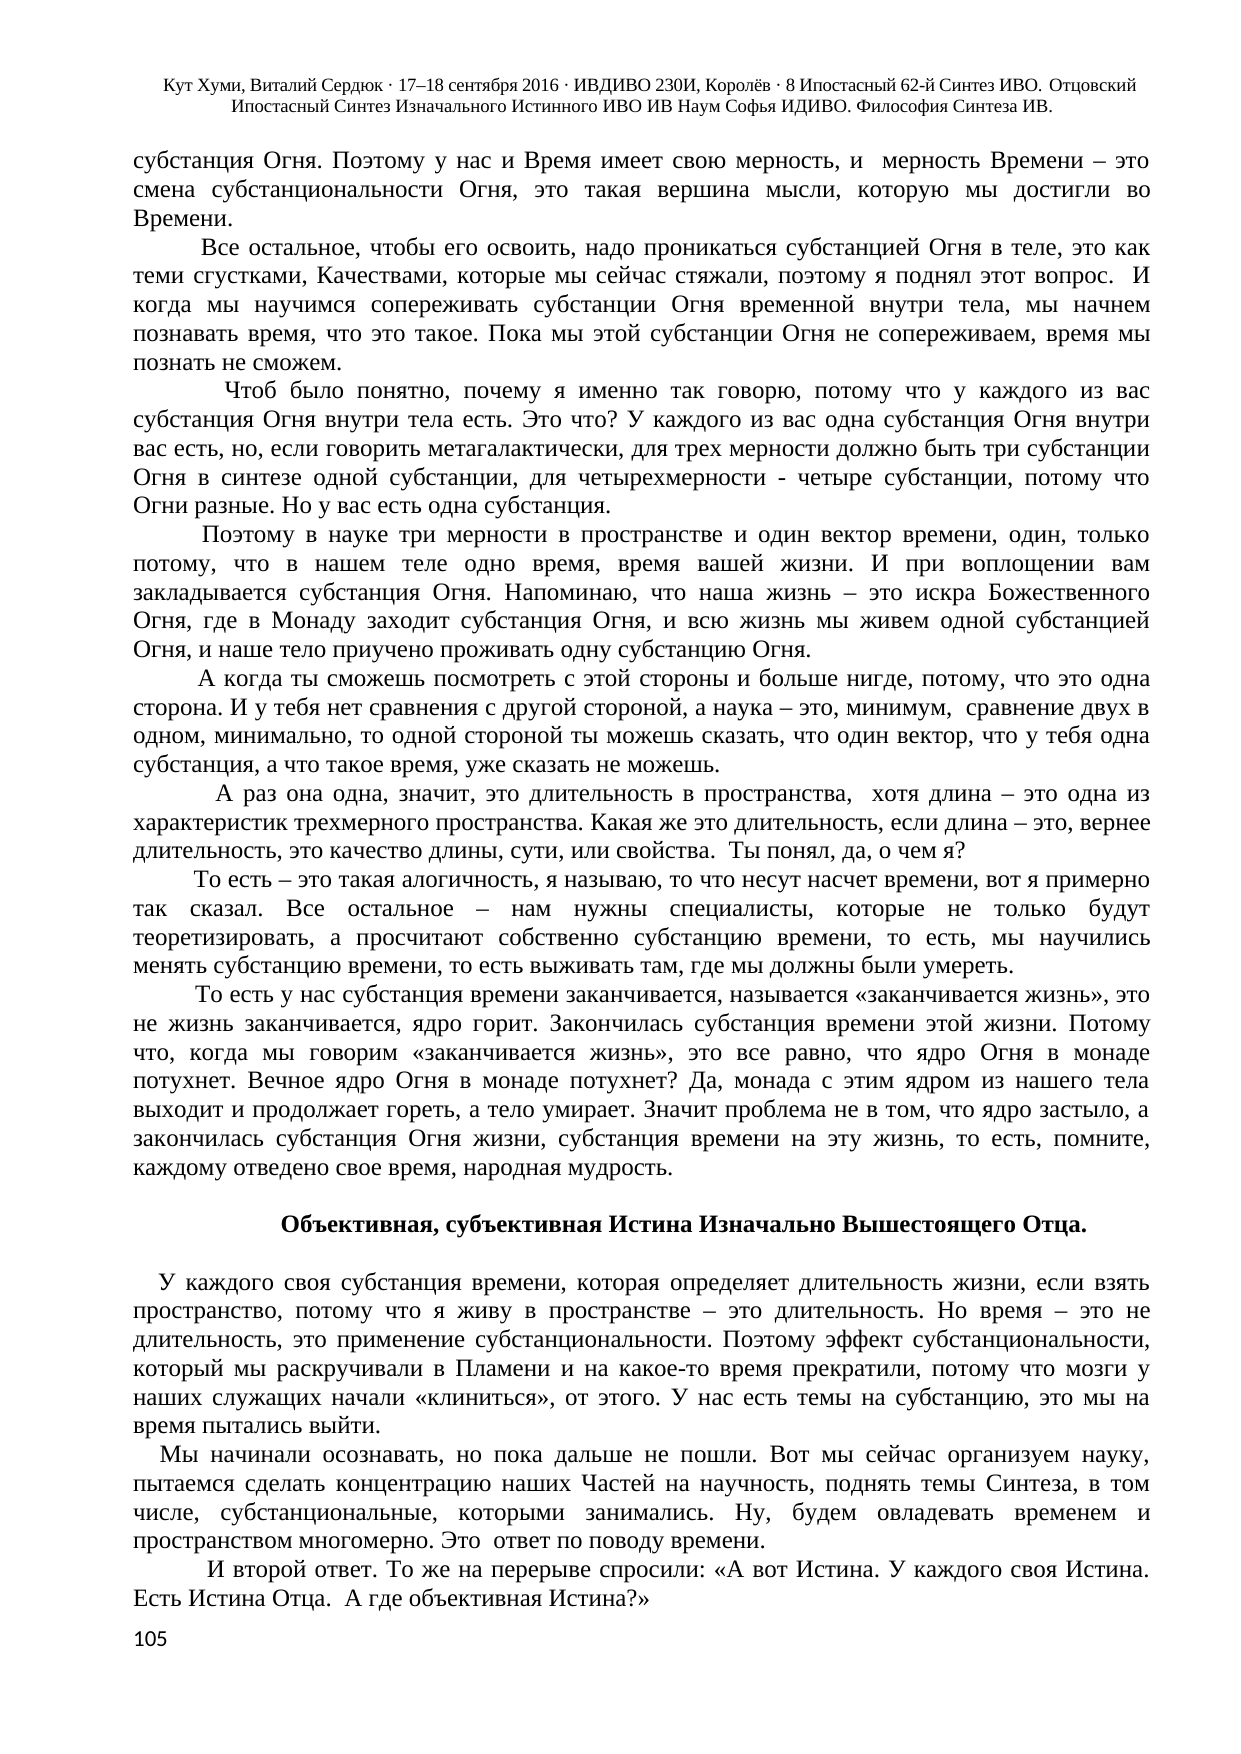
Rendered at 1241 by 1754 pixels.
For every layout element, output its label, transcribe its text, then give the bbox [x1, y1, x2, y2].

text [133, 146, 1152, 232]
text То есть – это такая алогичность, я называю, то что несут насчет времени, вот я примерно так сказал. Все остальное – нам нужны специалисты, которые не только будут теоретизировать, а просчитают собственно субстанцию времени, то есть, мы научились менять субстанцию времени, то есть выживать там, где мы должны были умереть. [133, 864, 1152, 979]
text То есть у нас субстанция времени заканчивается, называется «заканчивается жизнь», это не жизнь заканчивается, ядро горит. Закончилась субстанция времени этой жизни. Потому что, когда мы говорим «заканчивается жизнь», это все равно, что ядро Огня в монаде потухнет. Вечное ядро Огня в монаде потухнет? Да, монада с этим ядром из нашего тела выходит и продолжает гореть, а тело умирает. Значит проблема не в том, что ядро застыло, а закончилась субстанция Огня жизни, субстанция времени на эту жизнь, то есть, помните, каждому отведено свое время, народная мудрость. [133, 979, 1152, 1181]
text И второй ответ. То же на перерыве спросили: «А вот Истина. У каждого своя Истина. Есть Истина Отца. А где объективная Истина?» [133, 1554, 1152, 1612]
text Поэтому в науке три мерности в пространстве и один вектор времени, один, только потому, что в нашем теле одно время, время вашей жизни. И при воплощении вам закладывается субстанция Огня. Напоминаю, что наша жизнь – это искра Божественного Огня, где в Монаду заходит субстанция Огня, и всю жизнь мы живем одной субстанцией Огня, и наше тело приучено проживать одну субстанцию Огня. [133, 519, 1152, 663]
text А раз она одна, значит, это длительность в пространства, хотя длина – это одна из характеристик трехмерного пространства. Какая же это длительность, если длина – это, вернее длительность, это качество длины, сути, или свойства. Ты понял, да, о чем я? [133, 778, 1152, 864]
text Все остальное, чтобы его освоить, надо проникаться субстанцией Огня в теле, это как теми сгустками, Качествами, которые мы сейчас стяжали, поэтому я поднял этот вопрос. И когда мы научимся сопереживать субстанции Огня временной внутри тела, мы начнем познавать время, что это такое. Пока мы этой субстанции Огня не сопереживаем, время мы познать не сможем. [133, 232, 1152, 376]
text А когда ты сможешь посмотреть с этой стороны и больше нигде, потому, что это одна сторона. И у тебя нет сравнения с другой стороной, а наука – это, минимум, сравнение двух в одном, минимально, то одной стороной ты можешь сказать, что один вектор, что у тебя одна субстанция, а что такое время, уже сказать не можешь. [133, 663, 1152, 778]
text Чтоб было понятно, почему я именно так говорю, потому что у каждого из вас субстанция Огня внутри тела есть. Это что? У каждого из вас одна субстанция Огня внутри вас есть, но, если говорить метагалактически, для трех мерности должно быть три субстанции Огня в синтезе одной субстанции, для четырехмерности - четыре субстанции, потому что Огни разные. Но у вас есть одна субстанция. [133, 376, 1152, 519]
text У каждого своя субстанция времени, которая определяет длительность жизни, если взять пространство, потому что я живу в пространстве – это длительность. Но время – это не длительность, это применение субстанциональности. Поэтому эффект субстанциональности, который мы раскручивали в Пламени и на какое-то время прекратили, потому что мозги у наших служащих начали «клиниться», от этого. У нас есть темы на субстанцию, это мы на время пытались выйти. [133, 1267, 1152, 1439]
text Объективная, субъективная Истина Изначально Вышестоящего Отца. [207, 1209, 1152, 1238]
text Мы начинали осознавать, но пока дальше не пошли. Вот мы сейчас организуем науку, пытаемся сделать концентрацию наших Частей на научность, поднять темы Синтеза, в том числе, субстанциональные, которыми занимались. Ну, будем овладевать временем и пространством многомерно. Это ответ по поводу времени. [133, 1439, 1152, 1554]
